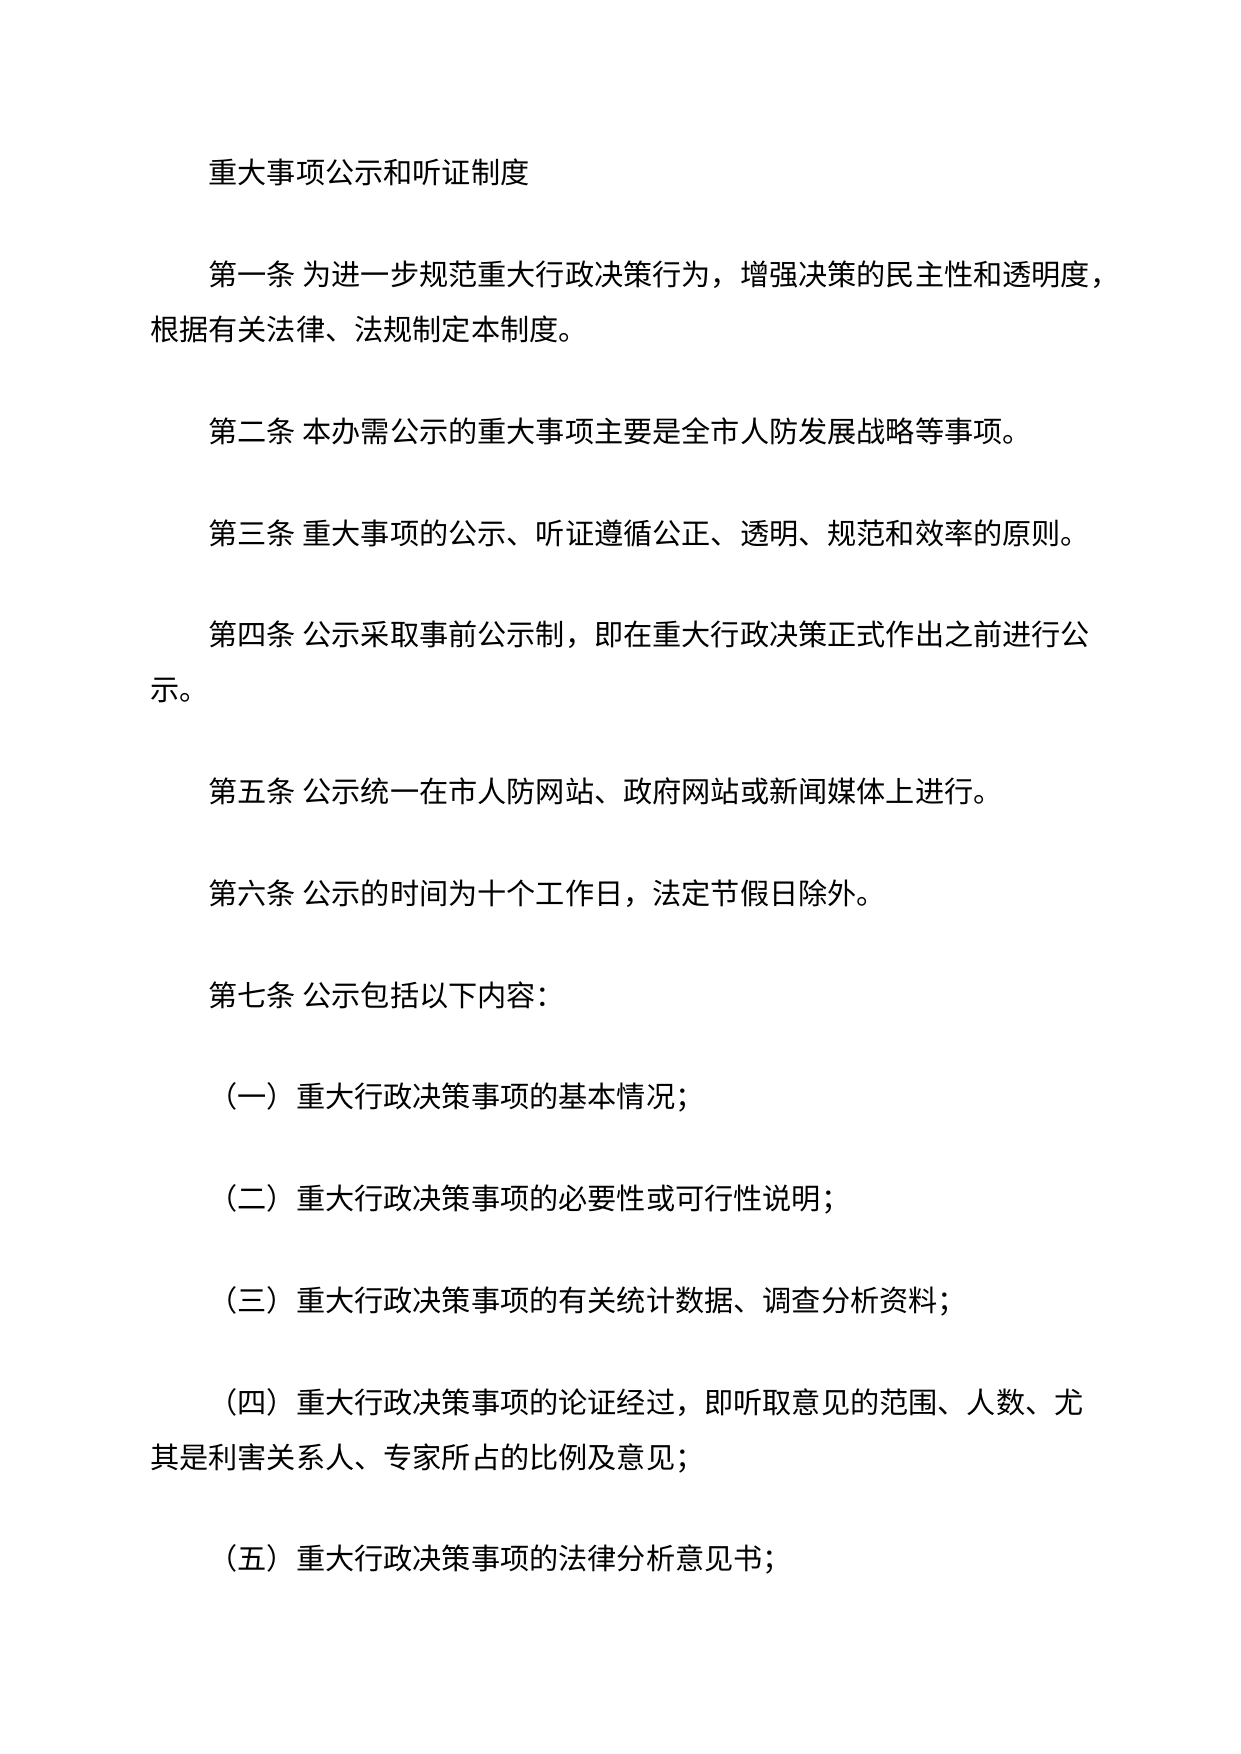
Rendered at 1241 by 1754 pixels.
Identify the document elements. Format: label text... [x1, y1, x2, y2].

text 第五条 公示统一在市人防网站、政府网站或新闻媒体上进行。 [150, 769, 1090, 811]
text 第六条 公示的时间为十个工作日，法定节假日除外。 [150, 870, 1090, 913]
text （一）重大行政决策事项的基本情况； [150, 1074, 1090, 1116]
text （五）重大行政决策事项的法律分析意见书； [150, 1536, 1090, 1578]
text 第二条 本办需公示的重大事项主要是全市人防发展战略等事项。 [150, 408, 1090, 451]
text 第一条 为进一步规范重大行政决策行为，增强决策的民主性和透明度，根据有关法律、法规制定本制度。 [150, 252, 1090, 349]
text （二）重大行政决策事项的必要性或可行性说明； [150, 1176, 1090, 1218]
text 重大事项公示和听证制度 [150, 150, 1090, 192]
text 第四条 公示采取事前公示制，即在重大行政决策正式作出之前进行公示。 [150, 612, 1090, 709]
text （四）重大行政决策事项的论证经过，即听取意见的范围、人数、尤其是利害关系人、专家所占的比例及意见； [150, 1379, 1090, 1476]
text 第七条 公示包括以下内容： [150, 972, 1090, 1014]
text 第三条 重大事项的公示、听证遵循公正、透明、规范和效率的原则。 [150, 510, 1090, 552]
text （三）重大行政决策事项的有关统计数据、调查分析资料； [150, 1277, 1090, 1320]
